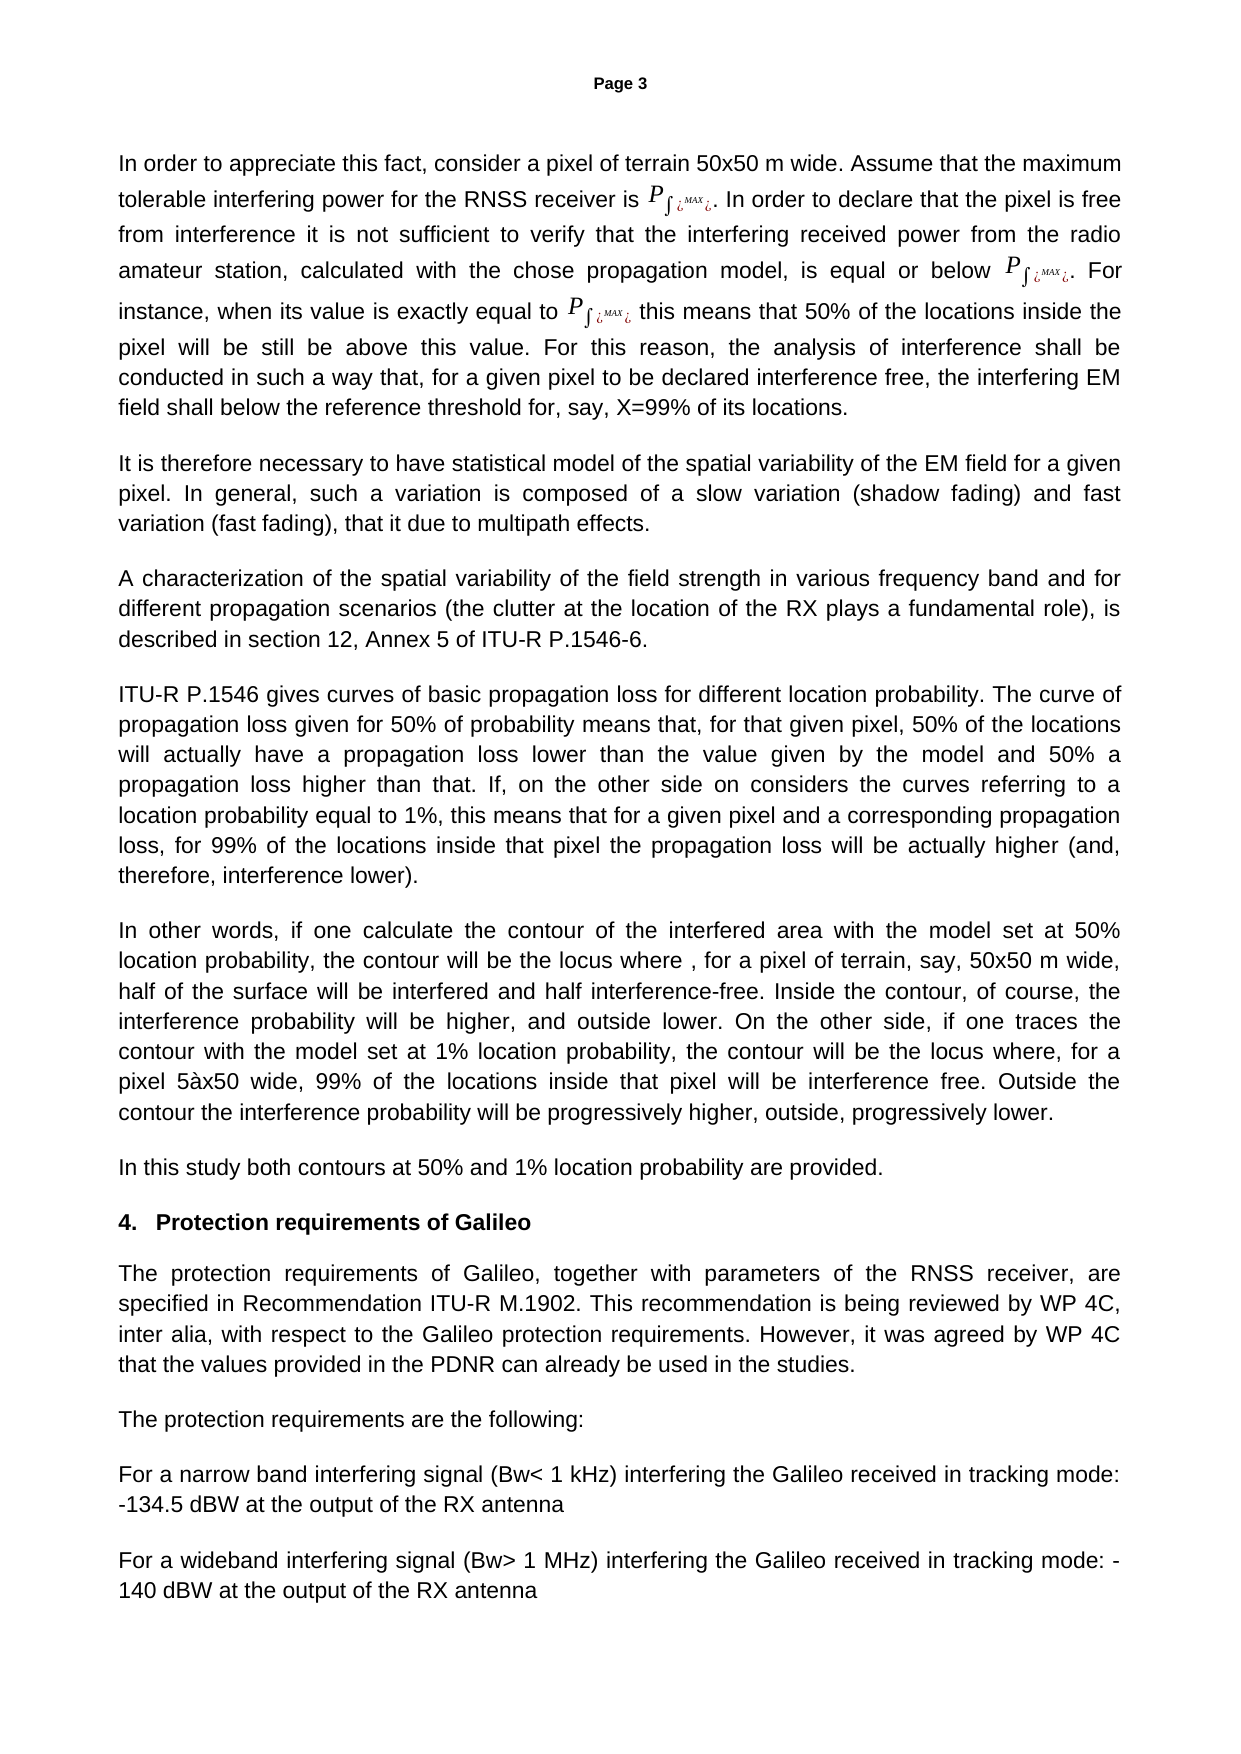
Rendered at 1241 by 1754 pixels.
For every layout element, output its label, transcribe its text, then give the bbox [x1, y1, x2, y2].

text In other words, if one calculate the contour of the interfered area with the model set at 50% location probability, the contour will be the locus where , for a pixel of terrain, say, 50x50 m wide, half of the surface will be interfered and half interference-free. Inside the contour, of course, the interference probability will be higher, and outside lower. On the other side, if one traces the contour with the model set at 1% location probability, the contour will be the locus where, for a pixel 5àx50 wide, 99% of the locations inside that pixel will be interference free. Outside the contour the interference probability will be progressively higher, outside, progressively lower. [118, 917, 1122, 1125]
text In this study both contours at 50% and 1% location probability are provided. [118, 1154, 1122, 1180]
text A characterization of the spatial variability of the field strength in various frequency band and for different propagation scenarios (the clutter at the location of the RX plays a fundamental role), is described in section 12, Annex 5 of ITU-R P.1546-6. [118, 565, 1122, 652]
text For a wideband interfering signal (Bw> 1 MHz) interfering the Galileo received in tracking mode: -140 dBW at the output of the RX antenna [118, 1547, 1122, 1603]
text The protection requirements of Galileo, together with parameters of the RNSS receiver, are specified in Recommendation ITU-R M.1902. This recommendation is being reviewed by WP 4C, inter alia, with respect to the Galileo protection requirements. However, it was agreed by WP 4C that the values provided in the PDNR can already be used in the studies. [118, 1260, 1122, 1377]
text For a narrow band interfering signal (Bw< 1 kHz) interfering the Galileo received in tracking mode: -134.5 dBW at the output of the RX antenna [118, 1461, 1122, 1518]
text It is therefore necessary to have statistical model of the spatial variability of the EM field for a given pixel. In general, such a variation is composed of a slow variation (shadow fading) and fast variation (fast fading), that it due to multipath effects. [118, 449, 1122, 536]
text The protection requirements are the following: [118, 1406, 1122, 1432]
text ITU-R P.1546 gives curves of basic propagation loss for different location probability. The curve of propagation loss given for 50% of probability means that, for that given pixel, 50% of the locations will actually have a propagation loss lower than the value given by the model and 50% a propagation loss higher than that. If, on the other side on considers the curves referring to a location probability equal to 1%, this means that for a given pixel and a corresponding propagation loss, for 99% of the locations inside that pixel the propagation loss will be actually higher (and, therefore, interference lower). [118, 681, 1122, 888]
text In order to appreciate this fact, consider a pixel of terrain 50x50 m wide. Assume that the maximum tolerable interfering power for the RNSS receiver is . In order to declare that the pixel is free from interference it is not sufficient to verify that the interfering received power from the radio amateur station, calculated with the chose propagation model, is equal or below . For instance, when its value is exactly equal to this means that 50% of the locations inside the pixel will be still be above this value. For this reason, the analysis of interference shall be conducted in such a way that, for a given pixel to be declared interference free, the interfering EM field shall below the reference threshold for, say, X=99% of its locations. [118, 150, 1122, 421]
list Protection requirements of Galileo [118, 1209, 1122, 1235]
